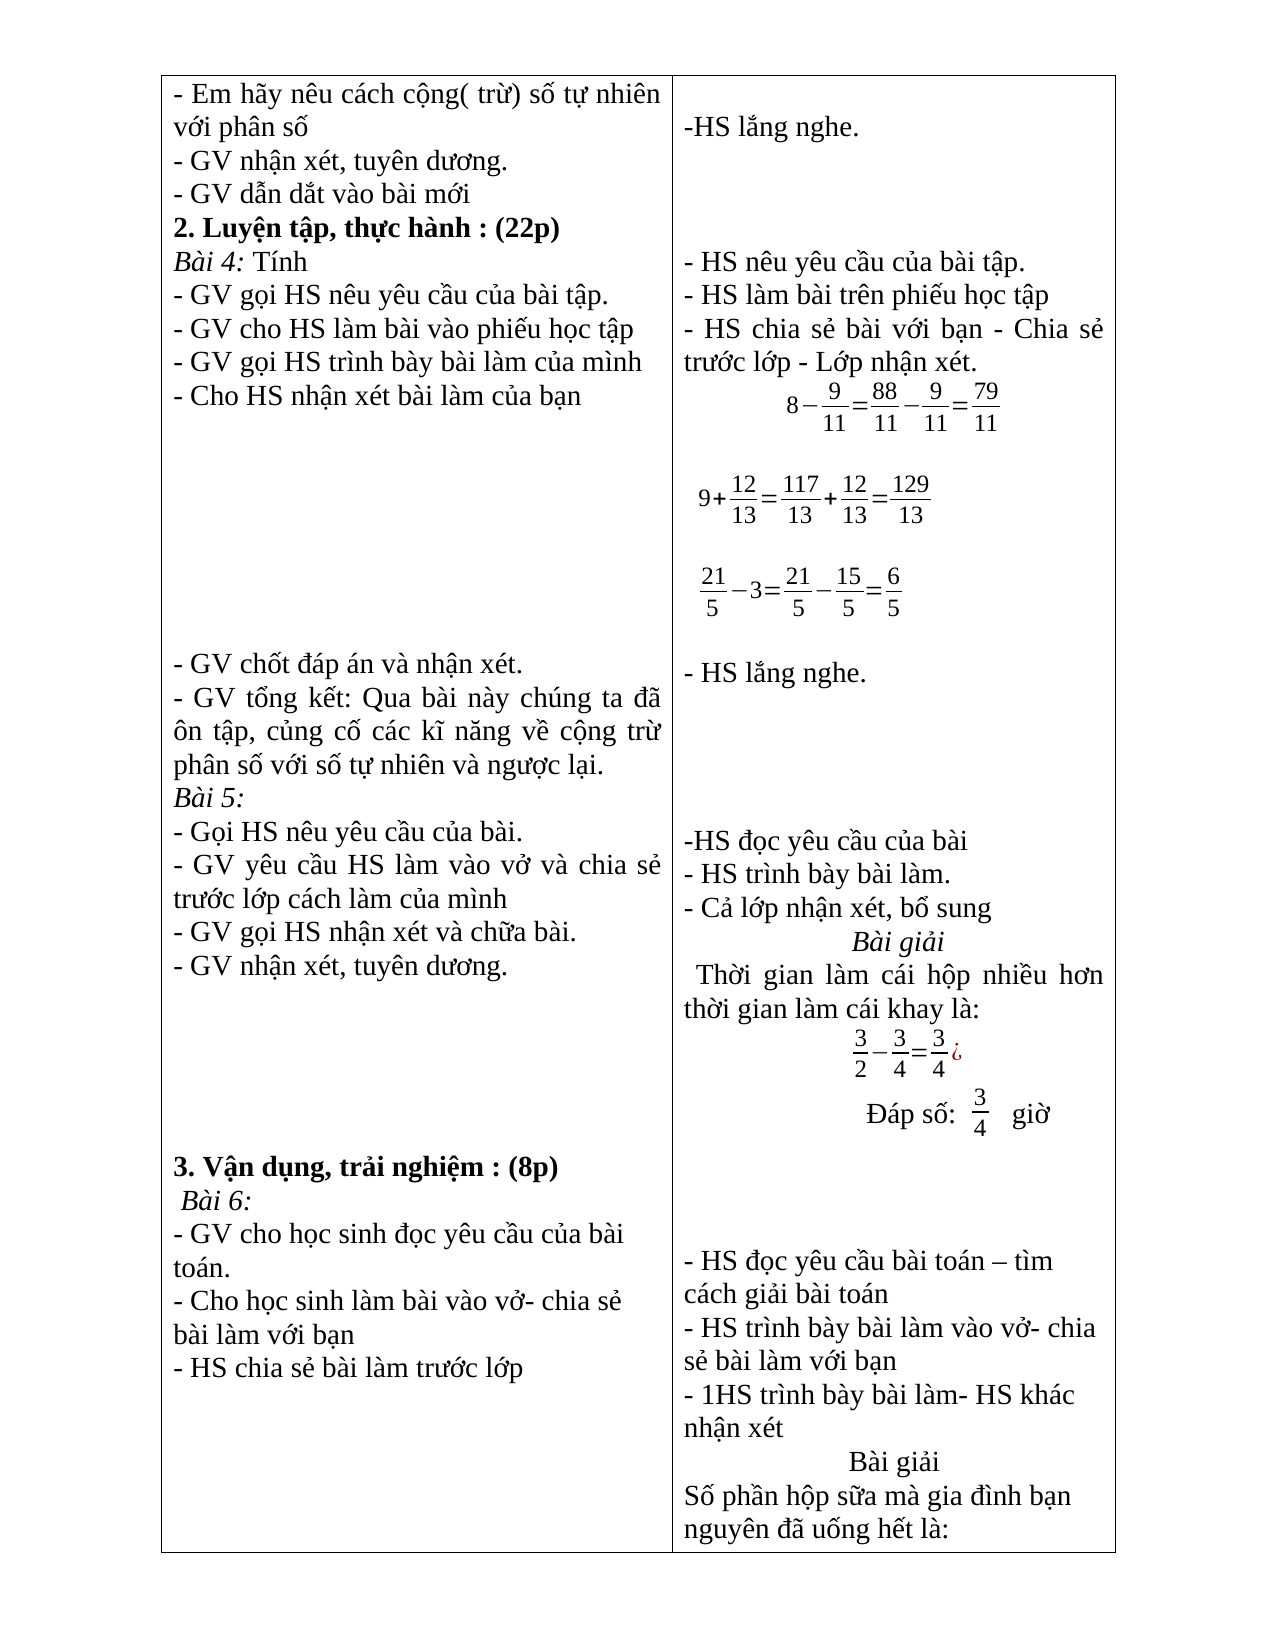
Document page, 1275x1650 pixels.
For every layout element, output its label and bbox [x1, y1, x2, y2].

table_cell [162, 76, 672, 1552]
table_cell [673, 76, 1115, 1552]
